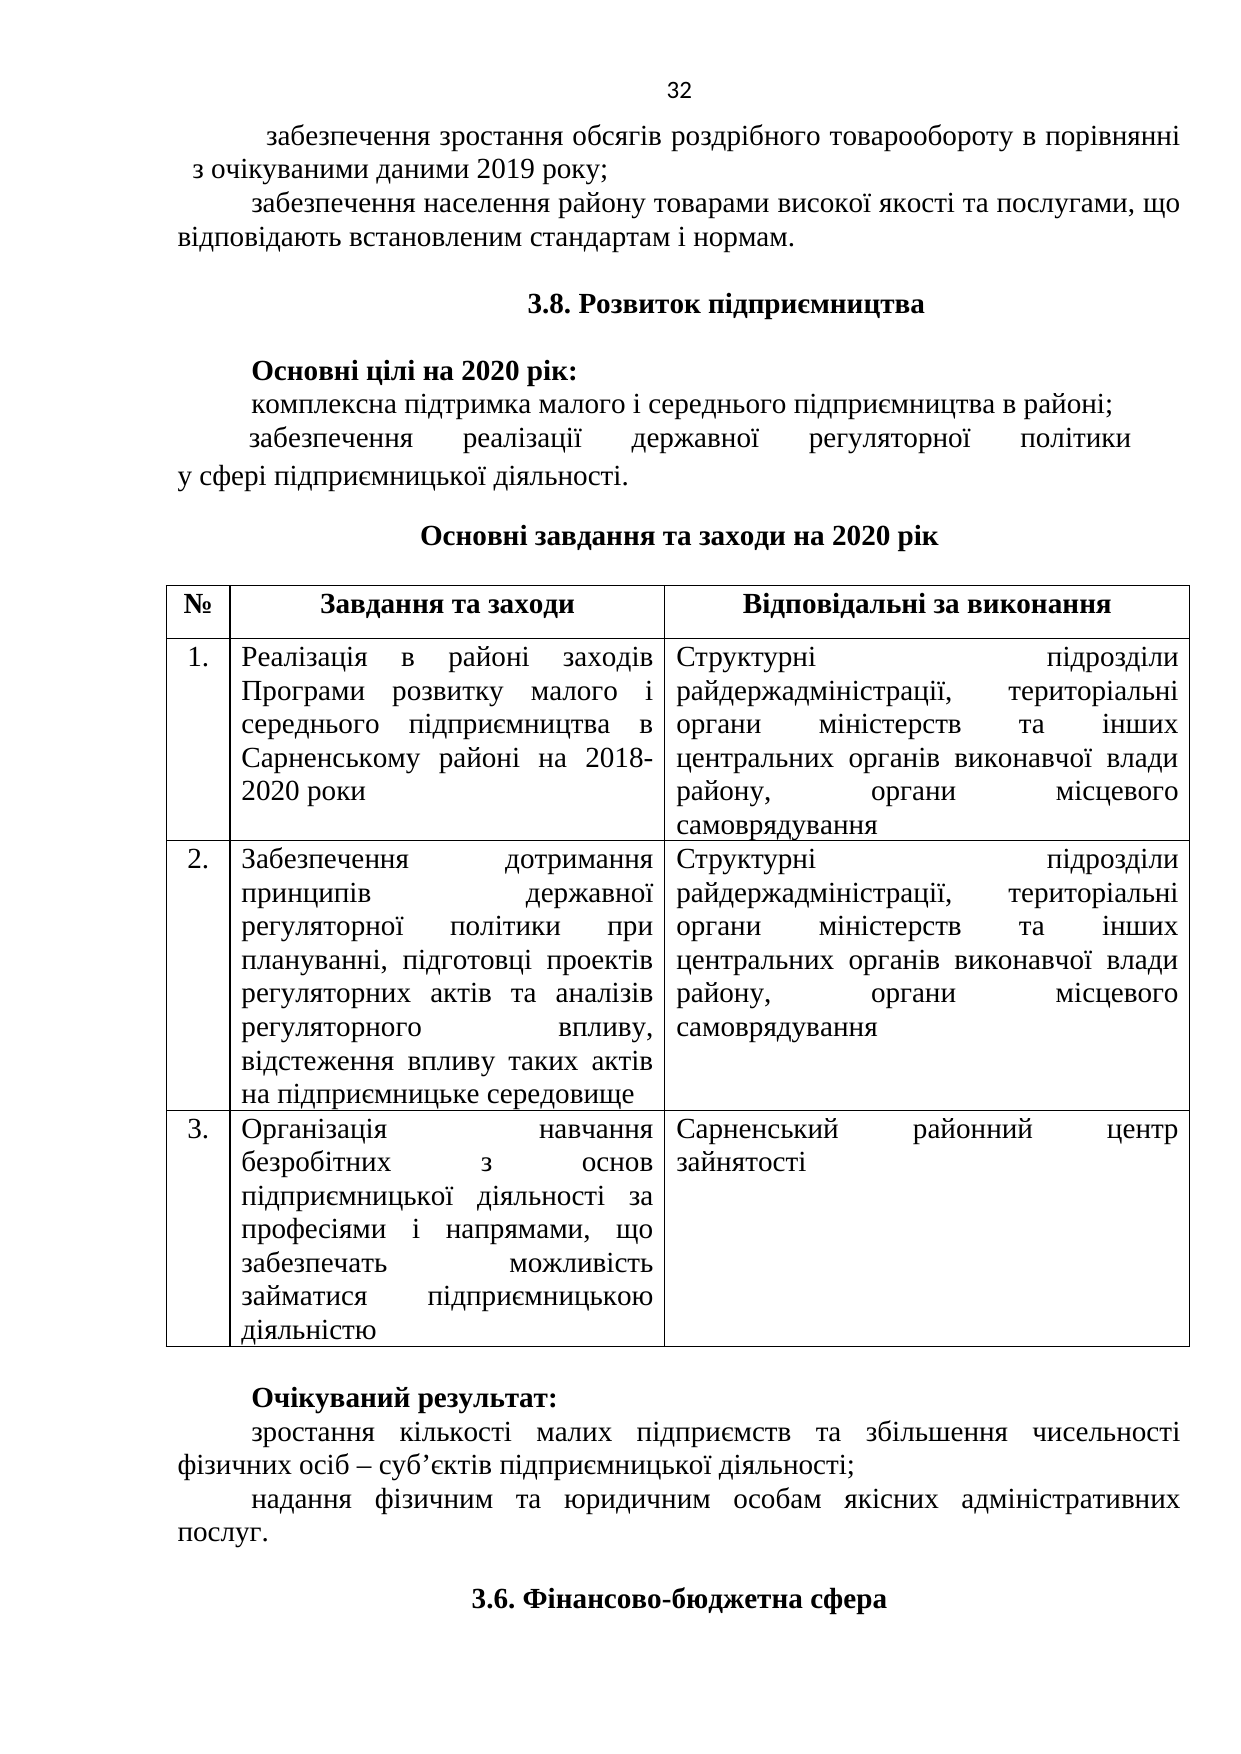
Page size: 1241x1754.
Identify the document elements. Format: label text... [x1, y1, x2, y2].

text Основні завдання та заходи на 2020 рік [177, 518, 1181, 551]
text Очікуваний результат: [177, 1380, 1161, 1414]
text забезпечення зростання обсягів роздрібного товарообороту в порівнянні з очікуваними даними 2019 року; [192, 118, 1181, 185]
text комплексна підтримка малого і середнього підприємництва в районі; [177, 386, 1181, 420]
text надання фізичним та юридичним особам якісних адміністративних послуг. [177, 1481, 1181, 1548]
table_cell 1. [167, 639, 229, 840]
table_cell 2. [167, 841, 229, 1110]
text забезпечення населення району товарами високої якості та послугами, що відповідають встановленим стандартам і нормам. [177, 185, 1181, 252]
text 3.6. Фінансово-бюджетна сфера [177, 1581, 1181, 1615]
text забезпечення реалізації державної регуляторної політики у сфері підприємницької діяльності. [177, 420, 1181, 492]
text 3.8. Розвиток підприємництва [271, 286, 1181, 319]
table_header № [167, 586, 229, 638]
table_cell Реалізація в районі заходів Програми розвитку малого і середнього підприємництва в Сарненському районі на 2018-2020 роки [231, 639, 664, 840]
text Основні цілі на 2020 рік: [177, 353, 1181, 386]
text зростання кількості малих підприємств та збільшення чисельності фізичних осіб – суб’єктів підприємницької діяльності; [177, 1414, 1181, 1481]
table_header Відповідальні за виконання [665, 586, 1189, 638]
table_cell Сарненський районний центр зайнятості [665, 1111, 1189, 1346]
table_cell Забезпечення дотримання принципів державної регуляторної політики при плануванні, підготовці проектів регуляторних актів та аналізів регуляторного впливу, відстеження впливу таких актів на підприємницьке середовище [231, 841, 664, 1110]
table_cell Структурні підрозділи райдержадміністрації, територіальні органи міністерств та інших центральних органів виконавчої влади району, органи місцевого самоврядування [665, 639, 1189, 840]
table_cell Структурні підрозділи райдержадміністрації, територіальні органи міністерств та інших центральних органів виконавчої влади району, органи місцевого самоврядування [665, 841, 1189, 1110]
table_cell 3. [167, 1111, 229, 1346]
table_cell Організація навчання безробітних з основ підприємницької діяльності за професіями і напрямами, що забезпечать можливість займатися підприємницькою діяльністю [231, 1111, 664, 1346]
table_header Завдання та заходи [231, 586, 664, 638]
